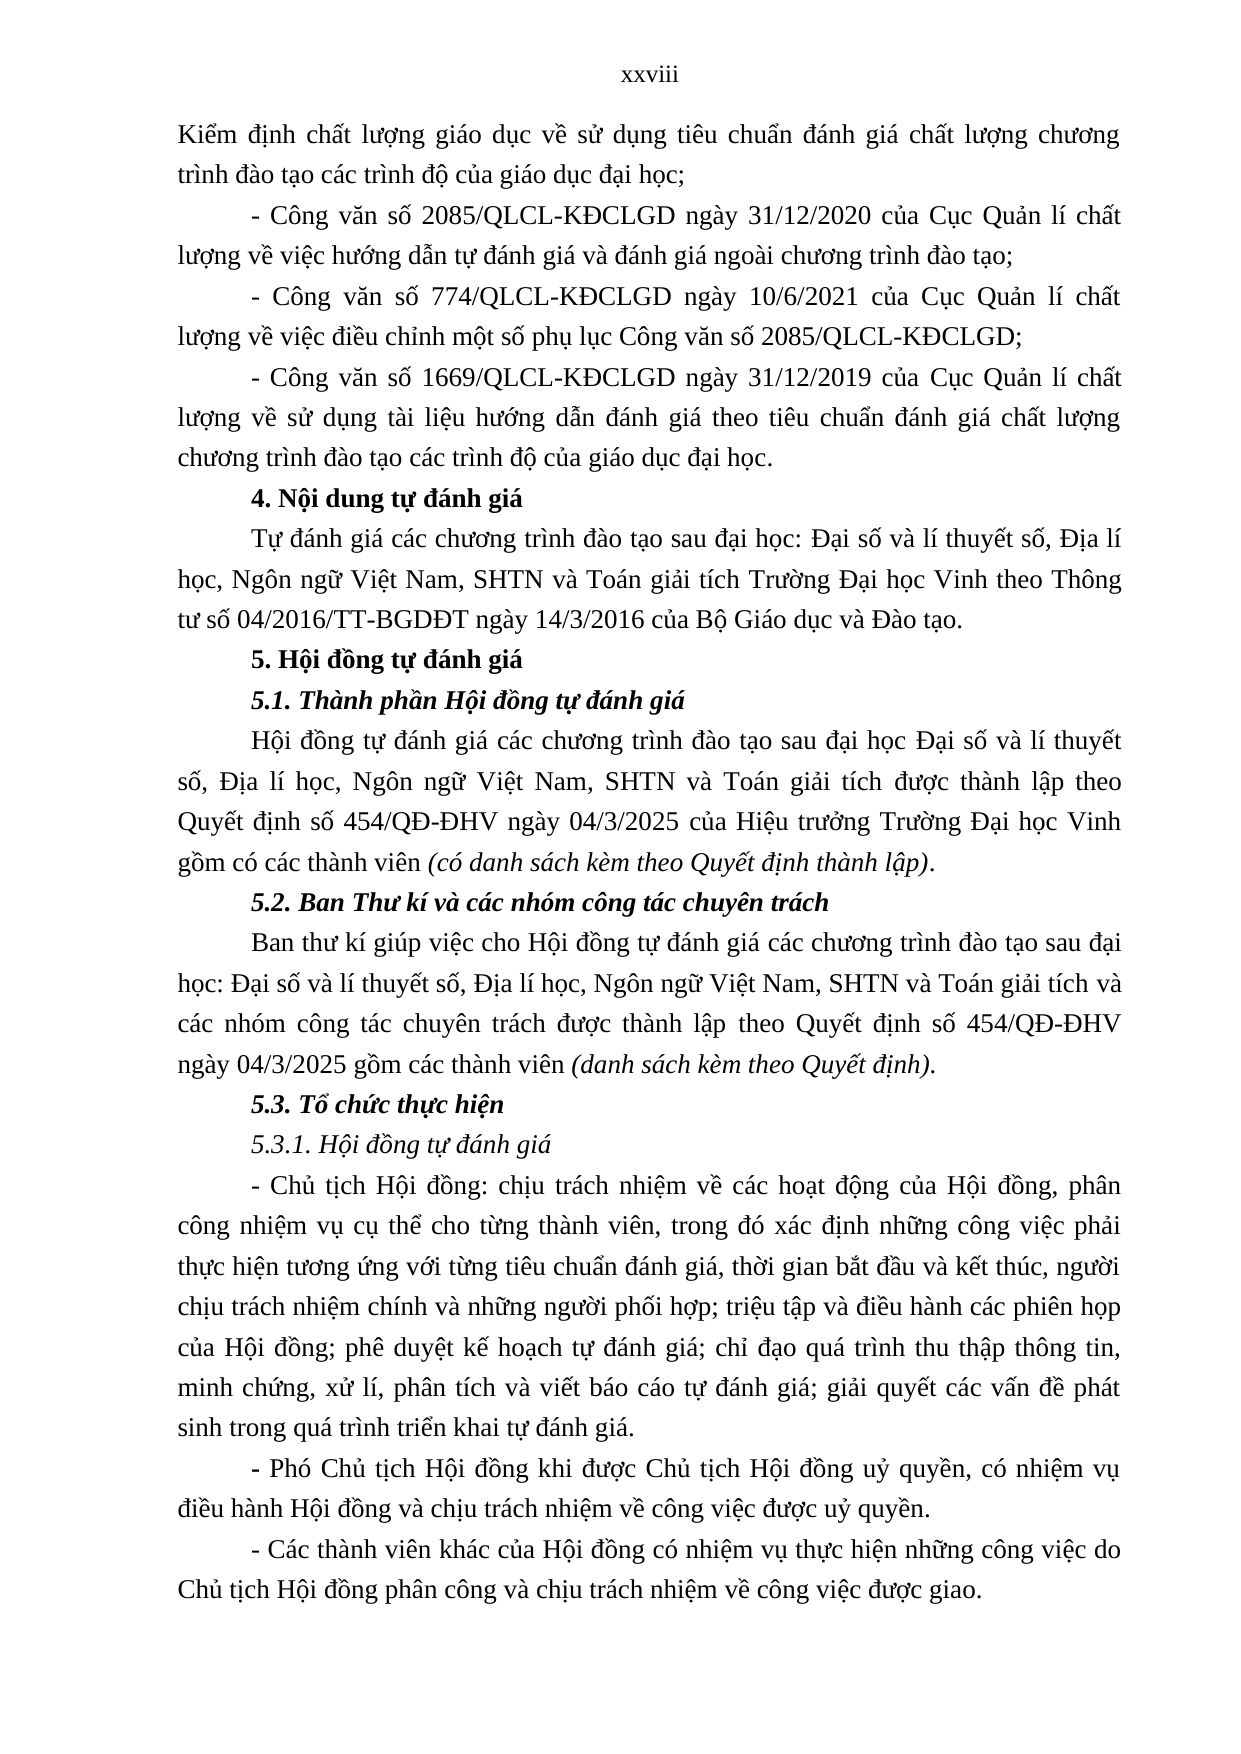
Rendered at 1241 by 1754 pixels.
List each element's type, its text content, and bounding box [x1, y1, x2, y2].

text - Công văn số 2085/QLCL-KĐCLGD ngày 31/12/2020 của Cục Quản lí chất lượng về việc hướng dẫn tự đánh giá và đánh giá ngoài chương trình đào tạo; [177, 199, 1122, 271]
text 5. Hội đồng tự đánh giá [177, 643, 1122, 675]
text - Phó Chủ tịch Hội đồng khi được Chủ tịch Hội đồng uỷ quyền, có nhiệm vụ điều hành Hội đồng và chịu trách nhiệm về công việc được uỷ quyền. [177, 1452, 1122, 1523]
text - Công văn số 1669/QLCL-KĐCLGD ngày 31/12/2019 của Cục Quản lí chất lượng về sử dụng tài liệu hướng dẫn đánh giá theo tiêu chuẩn đánh giá chất lượng chương trình đào tạo các trình độ của giáo dục đại học. [177, 361, 1122, 473]
text 5.1. Thành phần Hội đồng tự đánh giá [177, 684, 1122, 715]
text Ban thư kí giúp việc cho Hội đồng tự đánh giá các chương trình đào tạo sau đại học: Đại số và lí thuyết số, Địa lí học, Ngôn ngữ Việt Nam, SHTN và Toán giải tích và các nhóm công tác chuyên trách được thành lập theo Quyết định số 454/QĐ-ĐHV ngày 04/3/2025 gồm các thành viên (danh sách kèm theo Quyết định). [177, 926, 1122, 1079]
text - Các thành viên khác của Hội đồng có nhiệm vụ thực hiện những công việc do Chủ tịch Hội đồng phân công và chịu trách nhiệm về công việc được giao. [177, 1533, 1122, 1604]
text 4. Nội dung tự đánh giá [177, 482, 1122, 513]
text Hội đồng tự đánh giá các chương trình đào tạo sau đại học Đại số và lí thuyết số, Địa lí học, Ngôn ngữ Việt Nam, SHTN và Toán giải tích được thành lập theo Quyết định số 454/QĐ-ĐHV ngày 04/3/2025 của Hiệu trưởng Trường Đại học Vinh gồm có các thành viên (có danh sách kèm theo Quyết định thành lập). [177, 724, 1122, 877]
text 5.3. Tổ chức thực hiện [177, 1088, 1122, 1119]
text - Chủ tịch Hội đồng: chịu trách nhiệm về các hoạt động của Hội đồng, phân công nhiệm vụ cụ thể cho từng thành viên, trong đó xác định những công việc phải thực hiện tương ứng với từng tiêu chuẩn đánh giá, thời gian bắt đầu và kết thúc, người chịu trách nhiệm chính và những người phối hợp; triệu tập và điều hành các phiên họp của Hội đồng; phê duyệt kế hoạch tự đánh giá; chỉ đạo quá trình thu thập thông tin, minh chứng, xử lí, phân tích và viết báo cáo tự đánh giá; giải quyết các vấn đề phát sinh trong quá trình triển khai tự đánh giá. [177, 1169, 1122, 1443]
text 5.3.1. Hội đồng tự đánh giá [177, 1128, 1122, 1160]
text - Công văn số 774/QLCL-KĐCLGD ngày 10/6/2021 của Cục Quản lí chất lượng về việc điều chỉnh một số phụ lục Công văn số 2085/QLCL-KĐCLGD; [177, 280, 1122, 351]
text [177, 118, 1122, 190]
text 5.2. Ban Thư kí và các nhóm công tác chuyên trách [177, 886, 1122, 917]
text Tự đánh giá các chương trình đào tạo sau đại học: Đại số và lí thuyết số, Địa lí học, Ngôn ngữ Việt Nam, SHTN và Toán giải tích Trường Đại học Vinh theo Thông tư số 04/2016/TT-BGDĐT ngày 14/3/2016 của Bộ Giáo dục và Đào tạo. [177, 522, 1122, 634]
